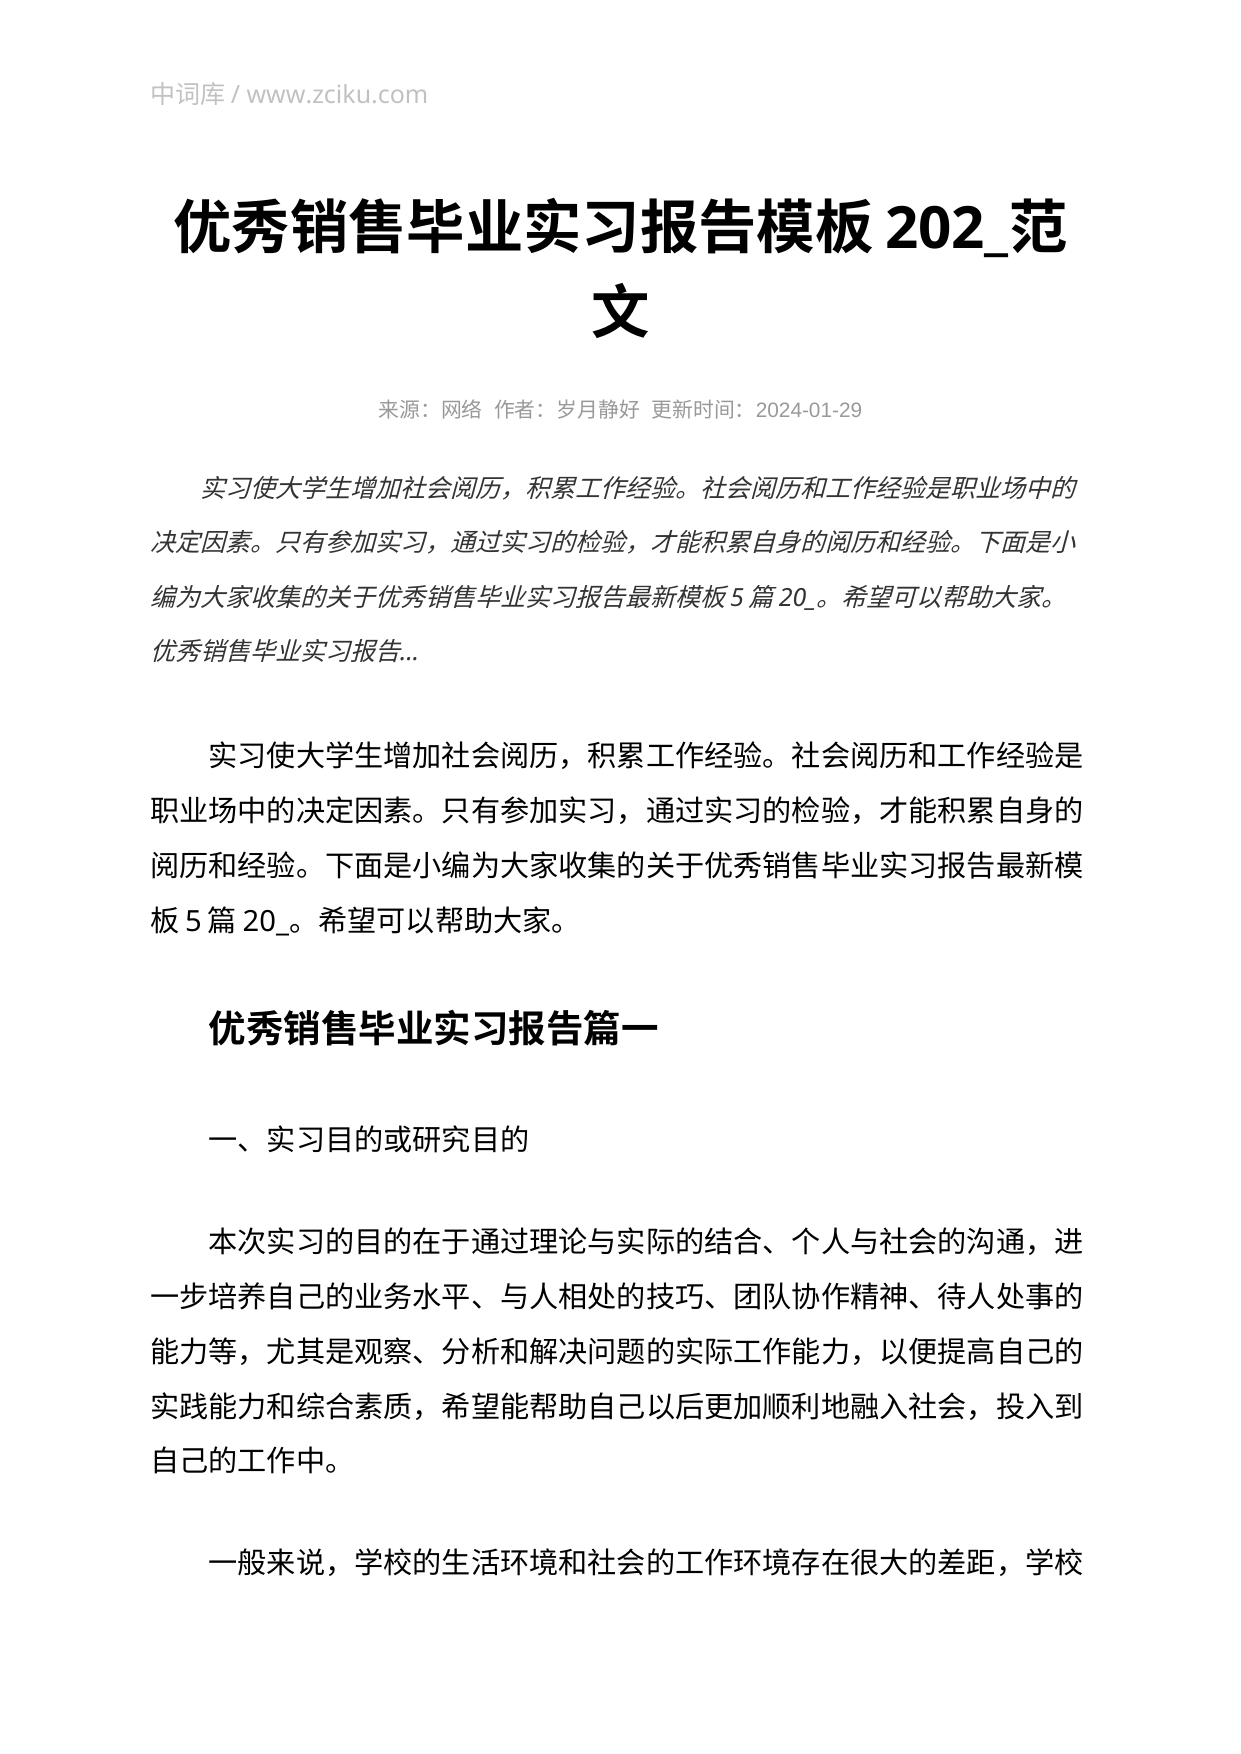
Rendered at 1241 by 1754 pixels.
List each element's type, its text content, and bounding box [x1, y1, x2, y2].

subtitle 优秀销售毕业实习报告模板202_范文 [150, 181, 1090, 351]
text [150, 1540, 1090, 1582]
text 一、实习目的或研究目的 [150, 1117, 1090, 1159]
text 本次实习的目的在于通过理论与实际的结合、个人与社会的沟通，进一步培养自己的业务水平、与人相处的技巧、团队协作精神、待人处事的能力等，尤其是观察、分析和解决问题的实际工作能力，以便提高自己的实践能力和综合素质，希望能帮助自己以后更加顺利地融入社会，投入到自己的工作中。 [150, 1218, 1090, 1480]
text 实习使大学生增加社会阅历，积累工作经验。社会阅历和工作经验是职业场中的决定因素。只有参加实习，通过实习的检验，才能积累自身的阅历和经验。下面是小编为大家收集的关于优秀销售毕业实习报告最新模板5篇20_。希望可以帮助大家。优秀销售毕业实习报告... [150, 468, 1090, 668]
text 优秀销售毕业实习报告篇一 [150, 999, 1090, 1053]
text 实习使大学生增加社会阅历，积累工作经验。社会阅历和工作经验是职业场中的决定因素。只有参加实习，通过实习的检验，才能积累自身的阅历和经验。下面是小编为大家收集的关于优秀销售毕业实习报告最新模板5篇20_。希望可以帮助大家。 [150, 733, 1090, 940]
text 来源：网络 作者：岁月静好 更新时间：2024-01-29 [150, 397, 1090, 421]
